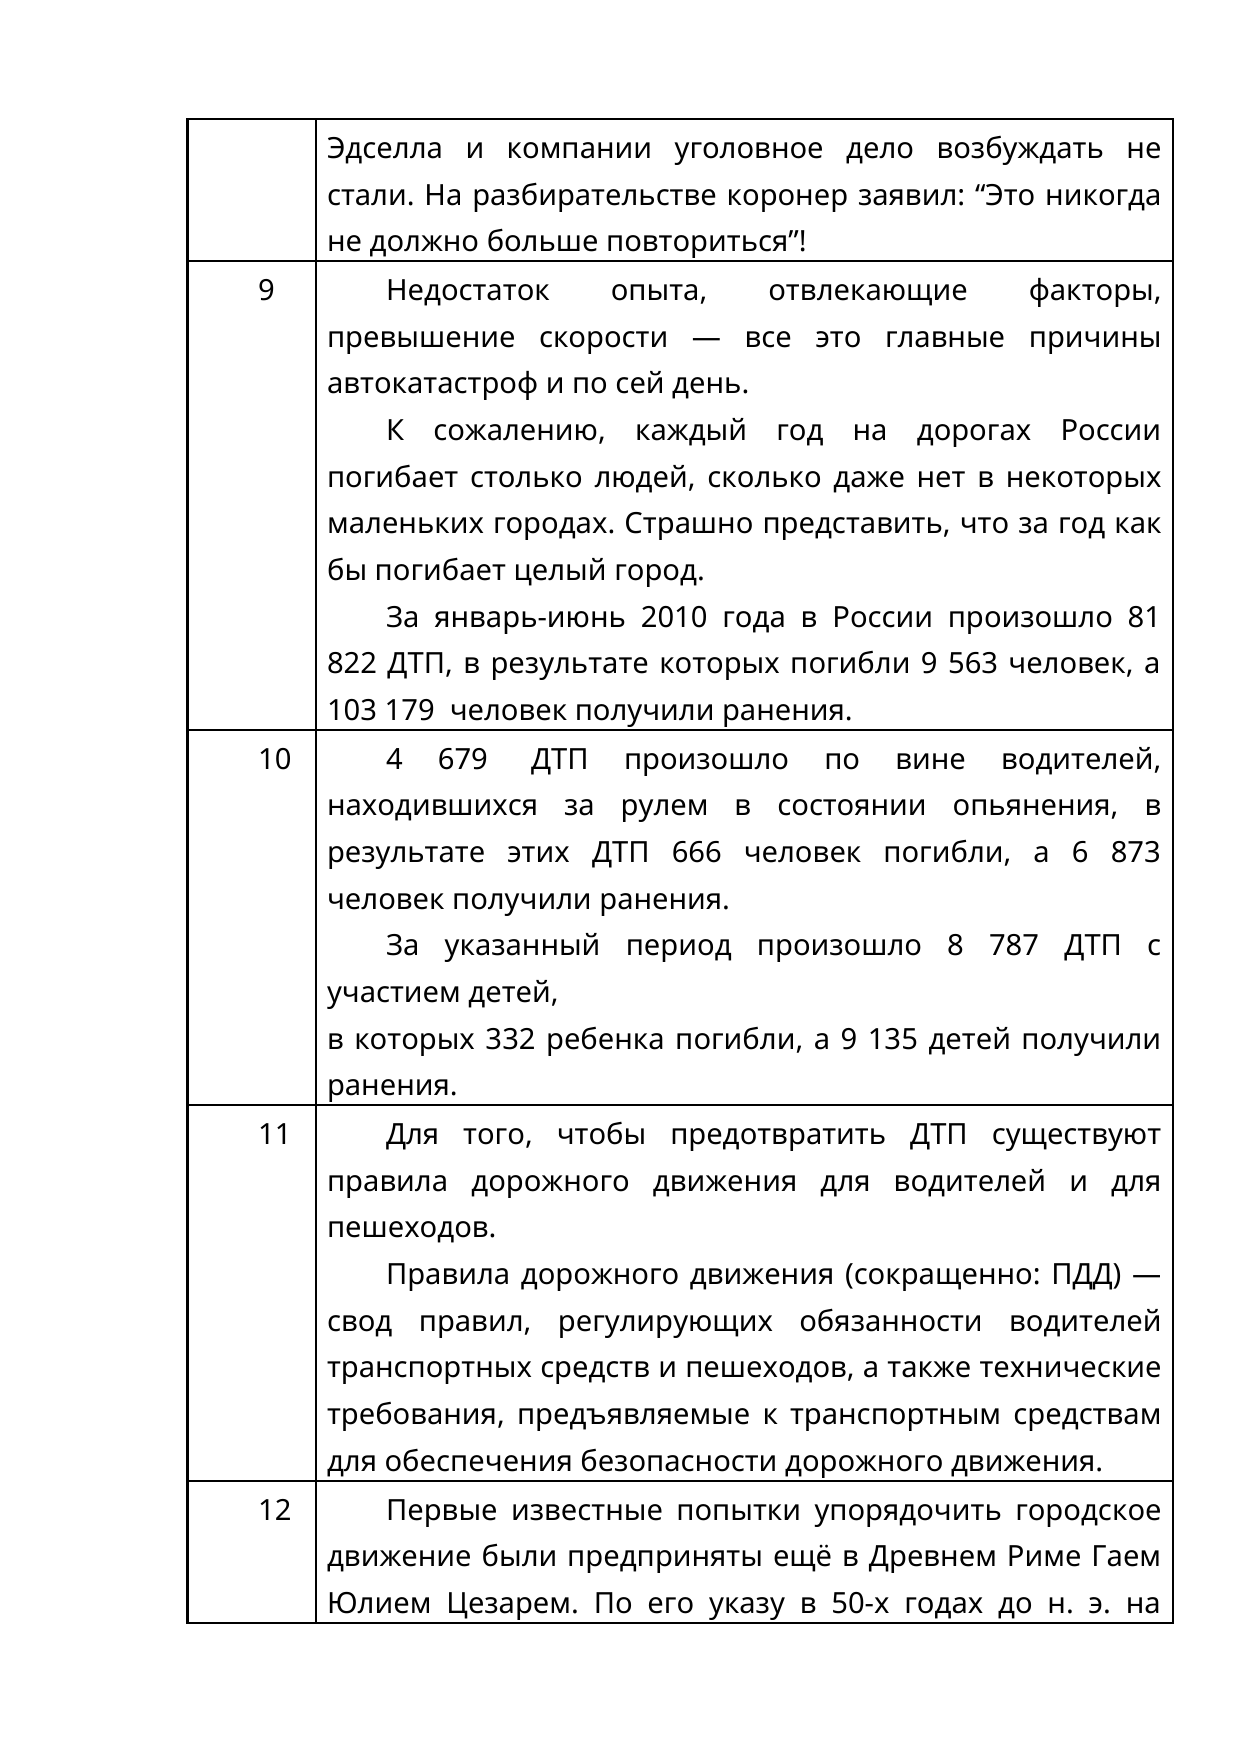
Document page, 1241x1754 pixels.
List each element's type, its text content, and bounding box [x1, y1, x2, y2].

table_cell 8 [189, 120, 315, 260]
table_cell 10 [189, 731, 315, 1104]
table_cell 11 [189, 1106, 315, 1480]
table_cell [317, 120, 1172, 260]
table_cell 12 [189, 1482, 315, 1622]
table_cell 4 679 ДТП произошло по вине водителей, находившихся за рулем в состоянии опьянения, в результате этих ДТП 666 человек погибли, а 6 873 человек получили ранения. За указанный период произошло 8 787 ДТП с участием детей, в которых 332 ребенка погибли, а 9 135 детей получили ранения. [317, 731, 1172, 1104]
table_cell Недостаток опыта, отвлекающие факторы, превышение скорости — все это главные причины автокатастроф и по сей день. К сожалению, каждый год на дорогах России погибает столько людей, сколько даже нет в некоторых маленьких городах. Страшно представить, что за год как бы погибает целый город. За январь-июнь 2010 года в России произошло 81 822 ДТП, в результате которых погибли 9 563 человек, а 103 179 человек получили ранения. [317, 262, 1172, 729]
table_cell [317, 1482, 1172, 1622]
table_cell Для того, чтобы предотвратить ДТП существуют правила дорожного движения для водителей и для пешеходов. Правила дорожного движения (сокращенно: ПДД) — свод правил, регулирующих обязанности водителей транспортных средств и пешеходов, а также технические требования, предъявляемые к транспортным средствам для обеспечения безопасности дорожного движения. [317, 1106, 1172, 1480]
table_cell 9 [189, 262, 315, 729]
